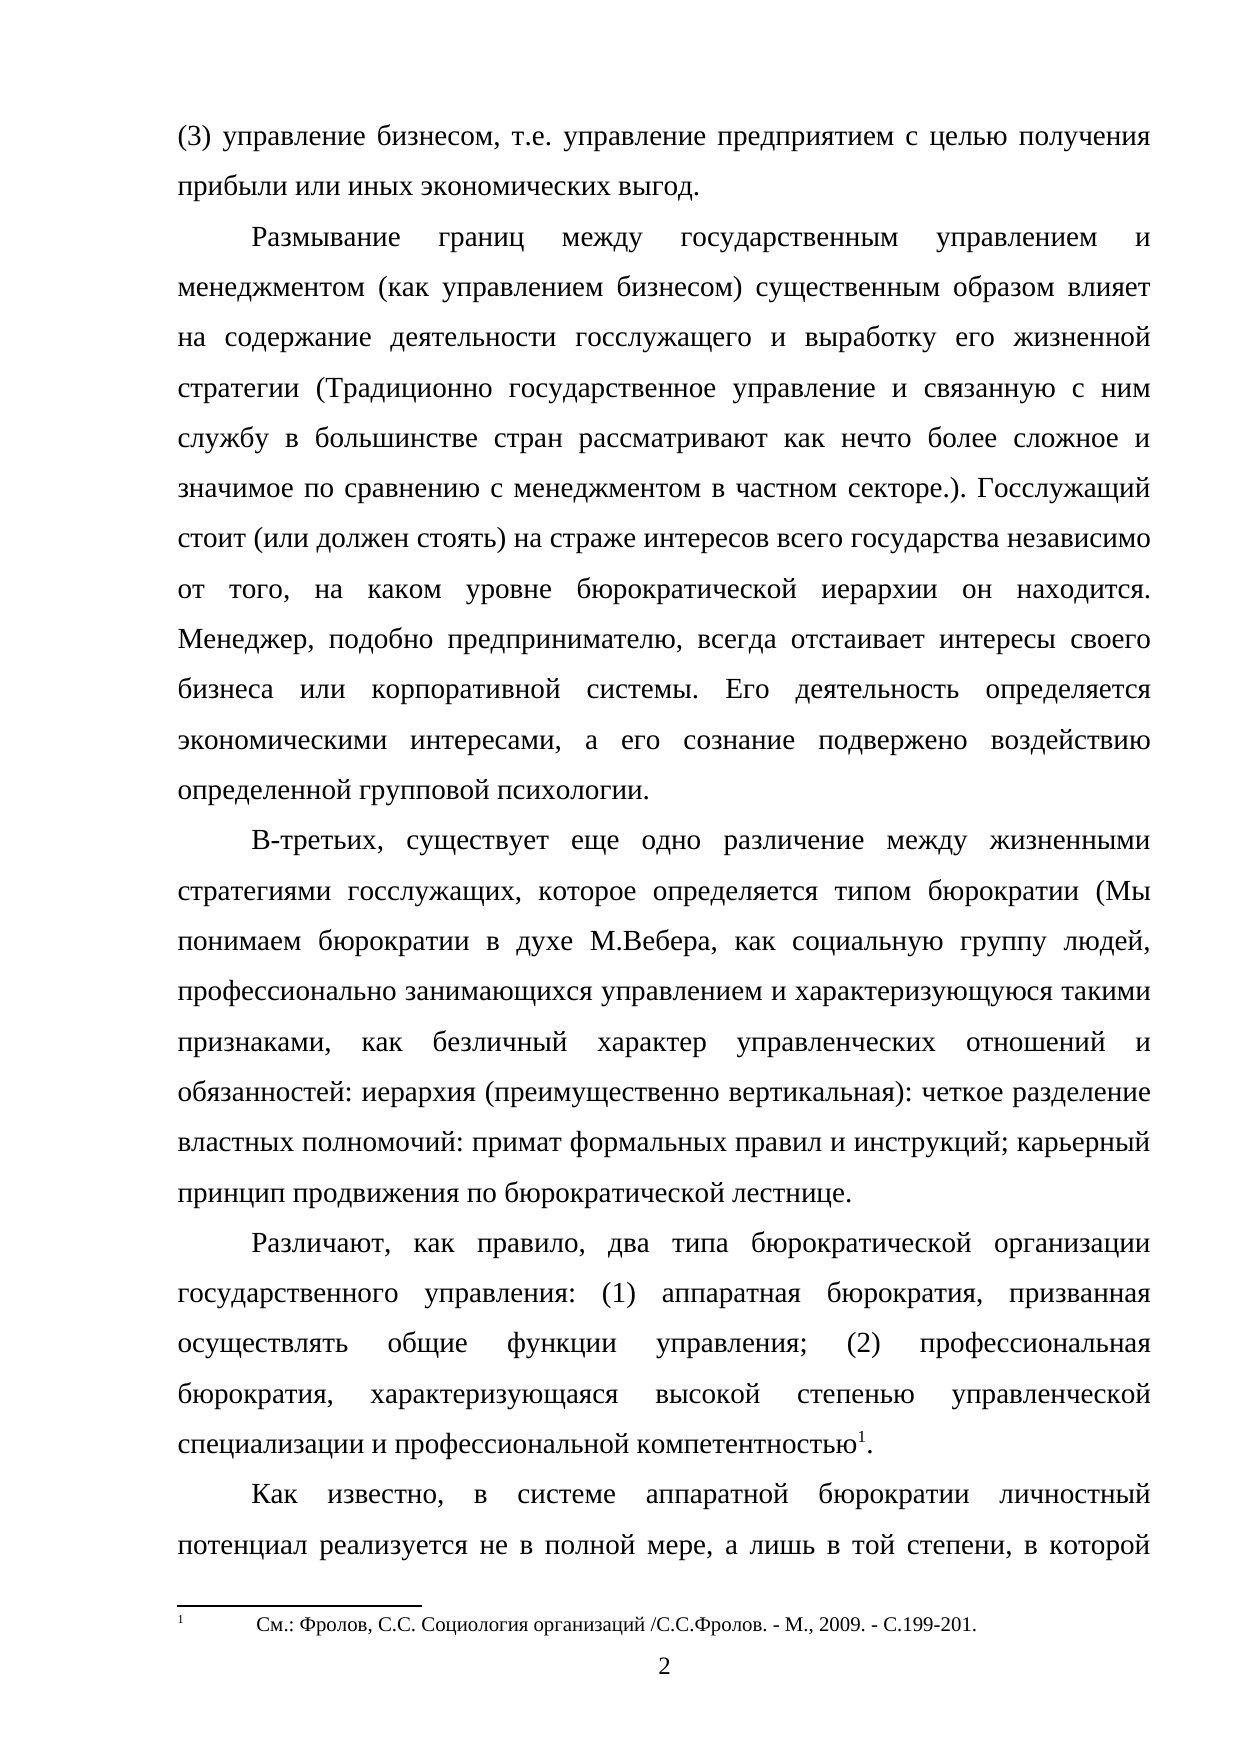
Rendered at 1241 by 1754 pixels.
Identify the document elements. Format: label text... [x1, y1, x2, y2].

list Размывание границ между государственным управлением и менеджментом (как управлением бизнесом) существенным образом влияет на содержание деятельности госслужащего и выработку его жизненной стратегии (Традиционно государственное управление и связанную с ним службу в большинстве стран рассматривают как нечто более сложное и значимое по сравнению с менеджментом в частном секторе.). Госслужащий стоит (или должен стоять) на страже интересов всего государства независимо от того, на каком уровне бюрократической иерархии он находится. Менеджер, подобно предпринимателю, всегда отстаивает интересы своего бизнеса или корпоративной системы. Его деятельность определяется экономическими интересами, а его сознание подвержено воздействию определенной групповой психологии. [177, 219, 1152, 806]
list Различают, как правило, два типа бюрократической организации государственного управления: (1) аппаратная бюрократия, призванная осуществлять общие функции управления; (2) профессиональная бюрократия, характеризующаяся высокой степенью управленческой специализации и профессиональной компетентностью. [177, 1225, 1152, 1460]
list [177, 118, 1152, 202]
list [177, 1477, 1152, 1560]
list В-третьих, существует еще одно различение между жизненными стратегиями госслужащих, которое определяется типом бюрократии (Мы понимаем бюрократии в духе М.Вебера, как социальную группу людей, профессионально занимающихся управлением и характеризующуюся такими признаками, как безличный характер управленческих отношений и обязанностей: иерархия (преимущественно вертикальная): четкое разделение властных полномочий: примат формальных правил и инструкций; карьерный принцип продвижения по бюрократической лестнице. [177, 822, 1152, 1208]
